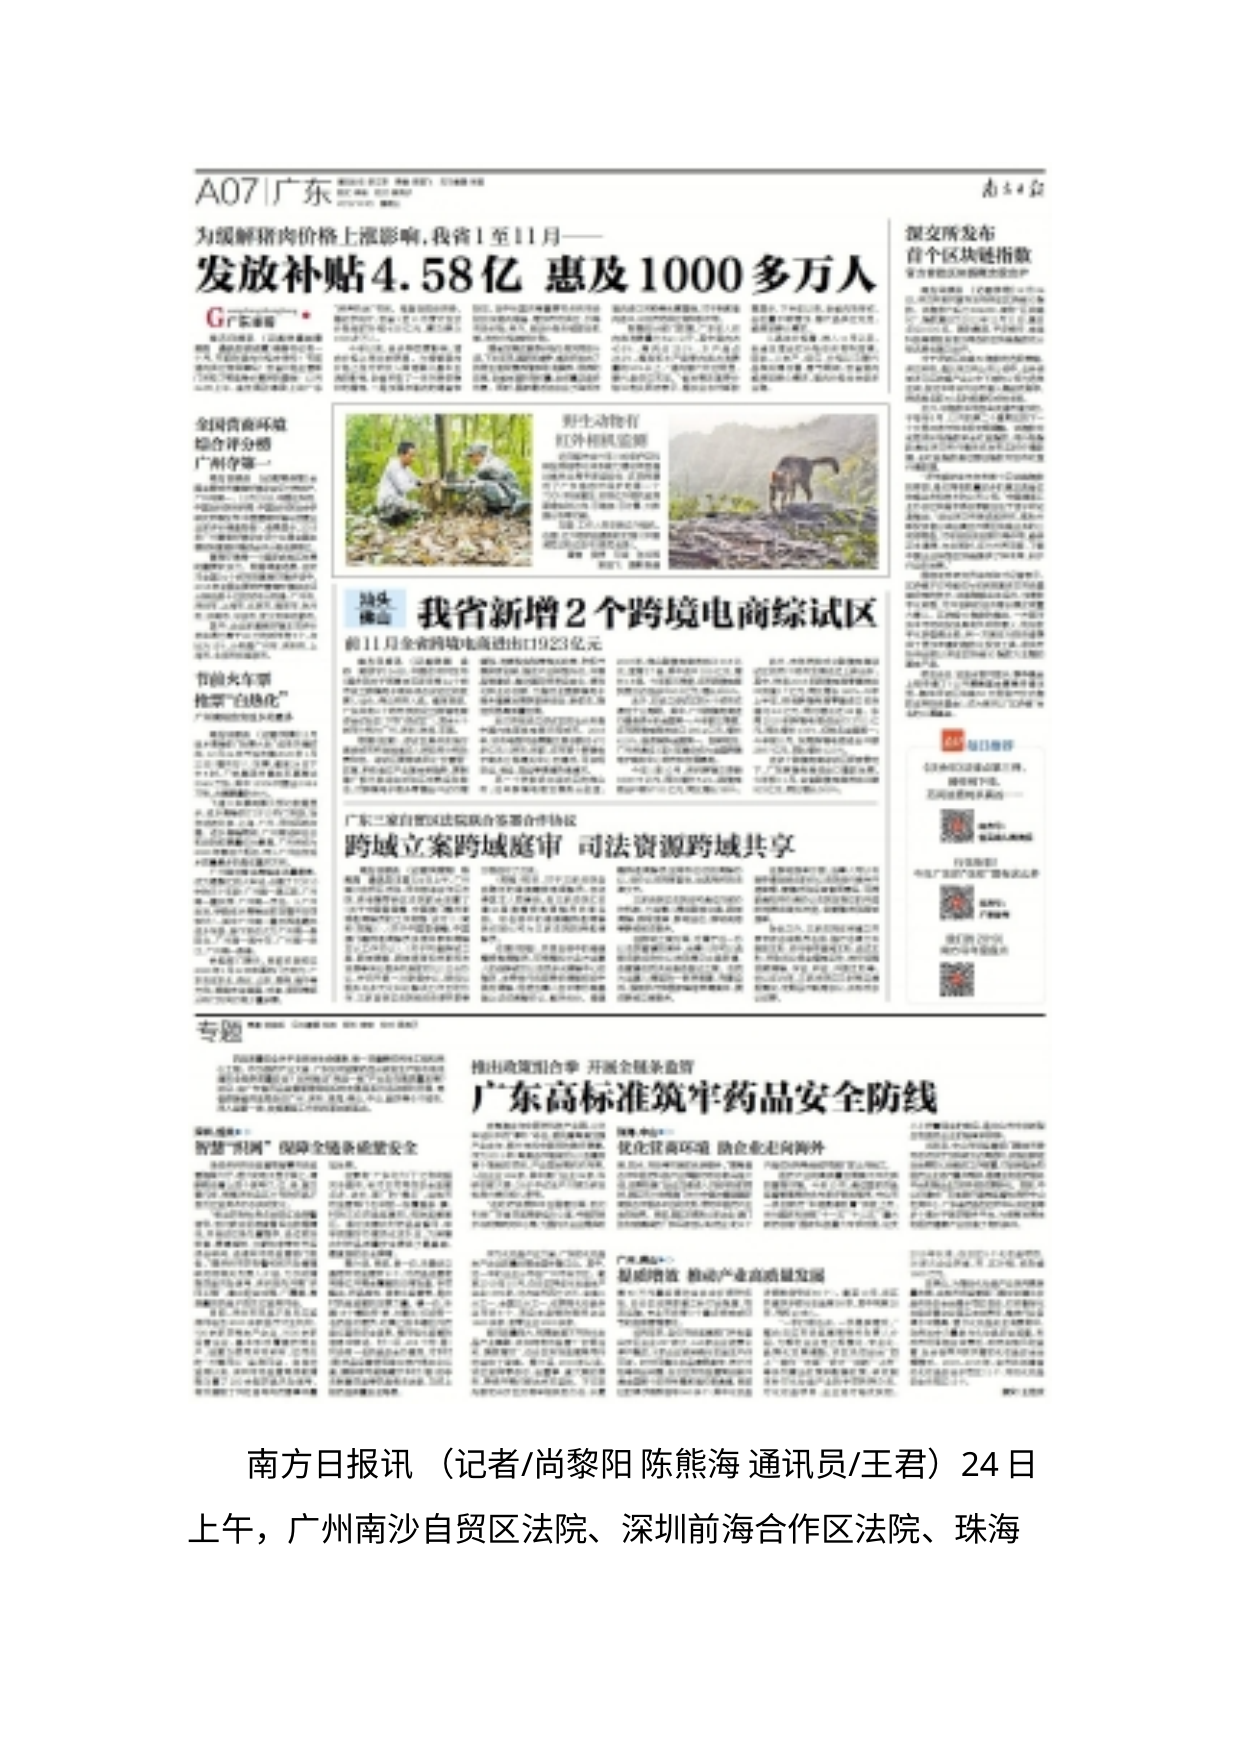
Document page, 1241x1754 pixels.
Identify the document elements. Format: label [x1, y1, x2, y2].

picture [188, 162, 1053, 1404]
text [187, 1429, 1053, 1559]
